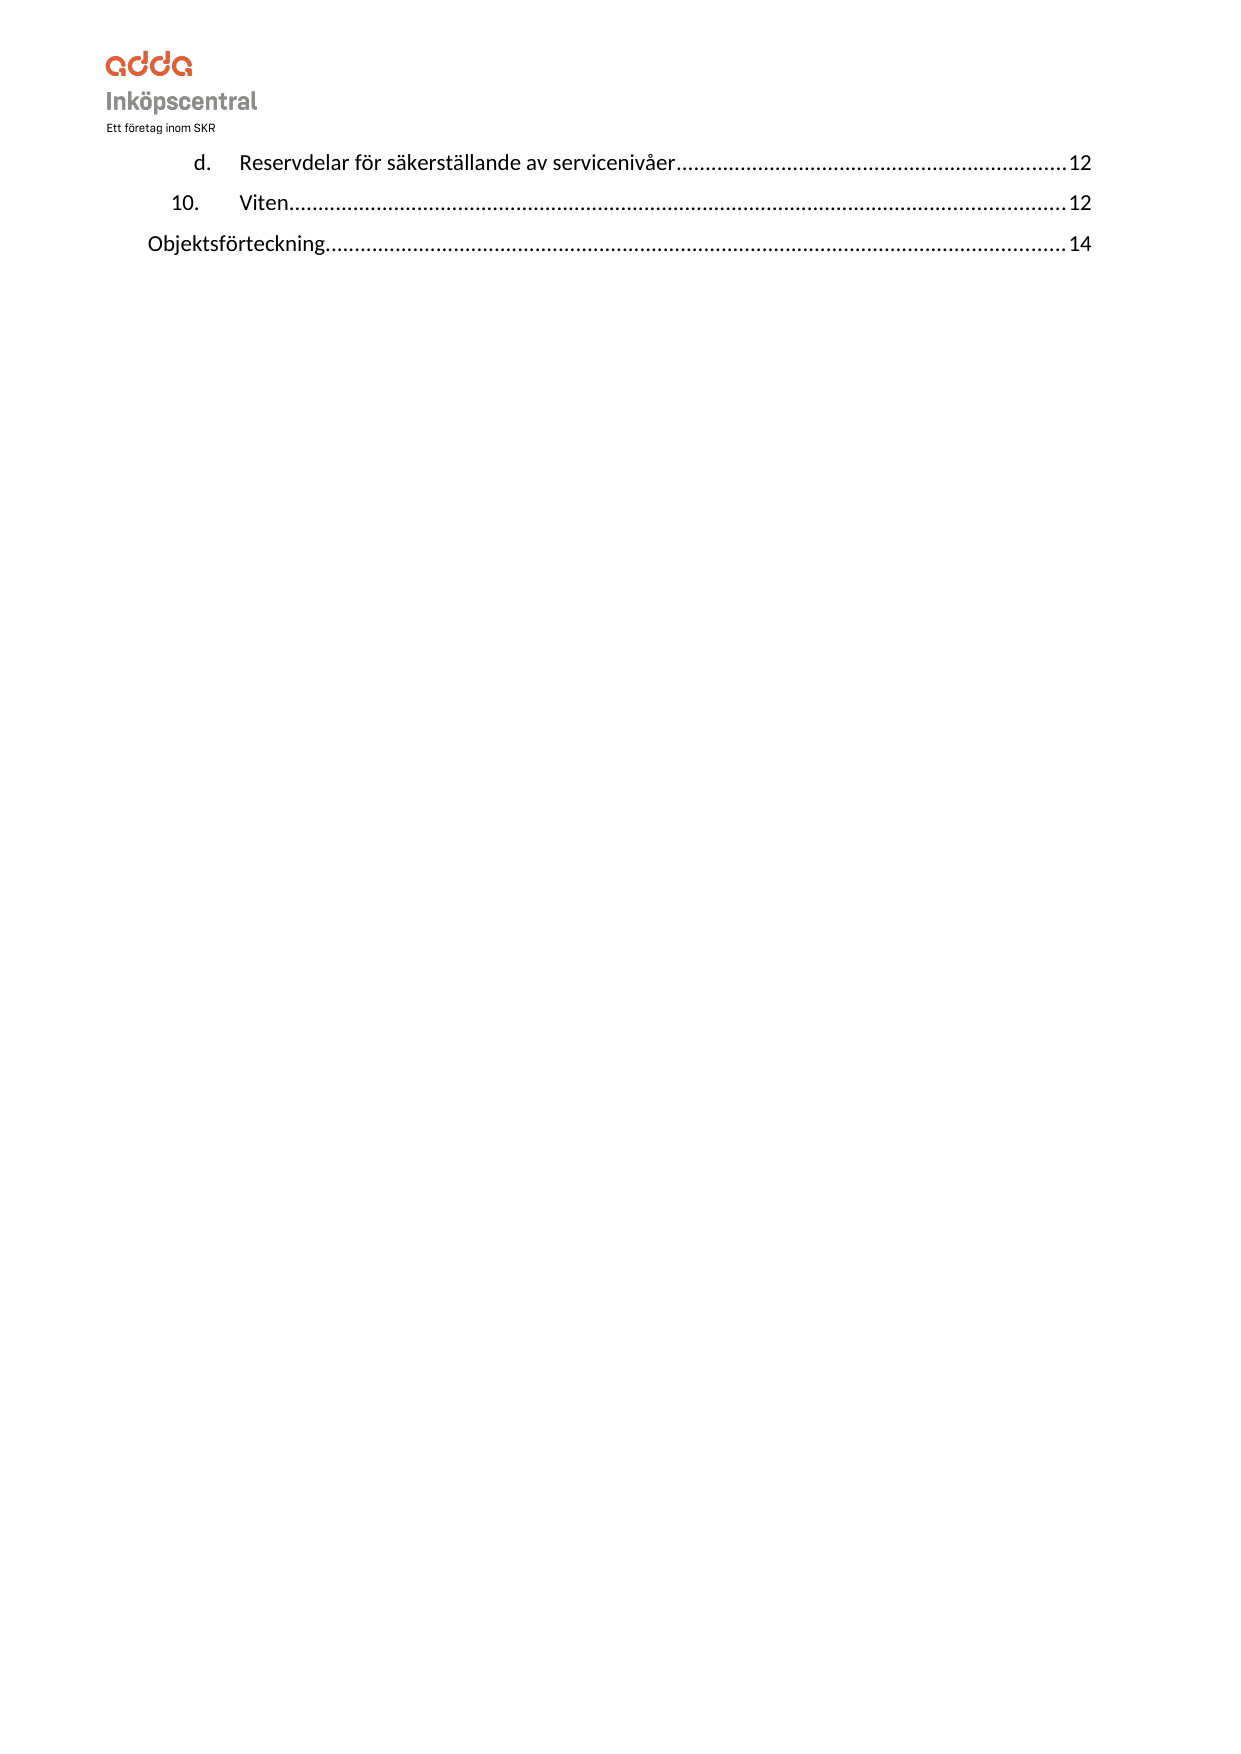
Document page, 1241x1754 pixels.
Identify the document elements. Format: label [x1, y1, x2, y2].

picture [103, 49, 257, 134]
